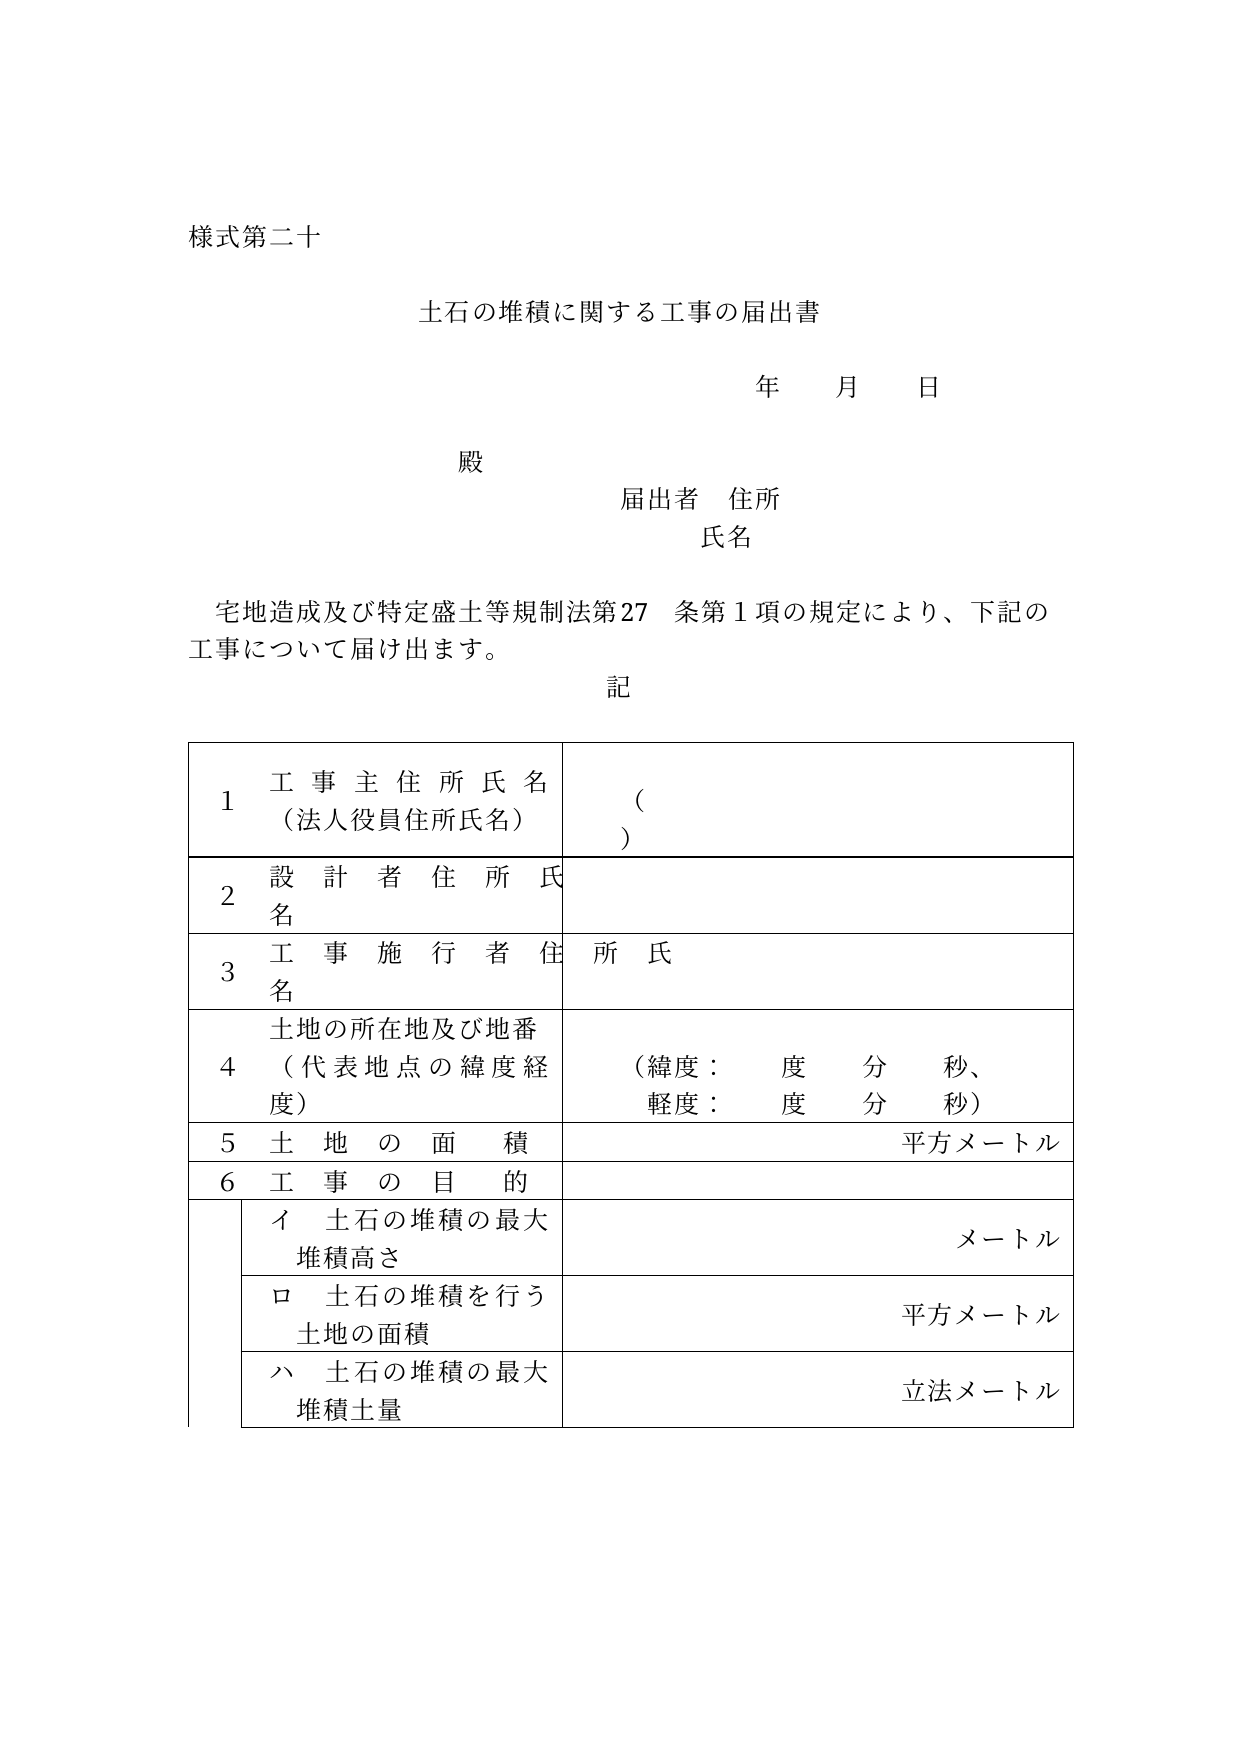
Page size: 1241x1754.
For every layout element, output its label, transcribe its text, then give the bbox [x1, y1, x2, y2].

table_cell （ ） [563, 780, 1073, 856]
table_cell [563, 1276, 832, 1351]
table_cell 工事の目的 [241, 1162, 562, 1199]
table_cell ６ [189, 1162, 241, 1199]
table_cell 土地の所在地及び地番 （代表地点の緯度経度） [241, 1010, 562, 1122]
text 記 [188, 667, 1052, 704]
table_cell [189, 1200, 241, 1427]
text 氏名 [188, 517, 1052, 554]
table_cell 立法メートル [832, 1352, 1073, 1427]
table_cell 設計者住所氏名 [241, 858, 562, 932]
table_cell メートル [832, 1200, 1073, 1275]
table_cell [563, 1162, 1073, 1199]
table_header １ [189, 743, 241, 856]
table_cell ３ [189, 934, 241, 1008]
table_cell （緯度： 度 分 秒、 軽度： 度 分 秒） [563, 1010, 1073, 1122]
table_cell [563, 858, 1073, 932]
text 殿 [188, 442, 1052, 479]
table_cell ハ 土石の堆積の最大堆積土量 [242, 1352, 562, 1427]
table_cell 平方メートル [832, 1123, 1073, 1161]
table_header 工事主住所氏名 （法人役員住所氏名） [241, 743, 562, 856]
table_cell 土地の面積 [241, 1123, 562, 1161]
table_cell ロ 土石の堆積を行う土地の面積 [242, 1276, 562, 1351]
text 年 月 日 [188, 367, 943, 404]
table_cell ５ [189, 1123, 241, 1161]
table_cell [563, 934, 1073, 1008]
table_header [563, 743, 1073, 780]
table_cell ４ [189, 1010, 241, 1122]
table_cell [563, 1200, 832, 1275]
text 届出者 住所 [188, 479, 1052, 517]
table_cell イ 土石の堆積の最大堆積高さ [242, 1200, 562, 1275]
text 土石の堆積に関する工事の届出書 [188, 292, 1052, 329]
table_cell 工事施行者住所氏名 [241, 934, 562, 1008]
text 宅地造成及び特定盛土等規制法第27条第１項の規定により、下記の工事について届け出ます。 [188, 592, 1052, 667]
table_cell [563, 1352, 832, 1427]
table_cell [563, 1123, 832, 1161]
text 様式第二十 [188, 217, 1052, 254]
table_cell ２ [189, 858, 241, 932]
table_cell 平方メートル [832, 1276, 1073, 1351]
